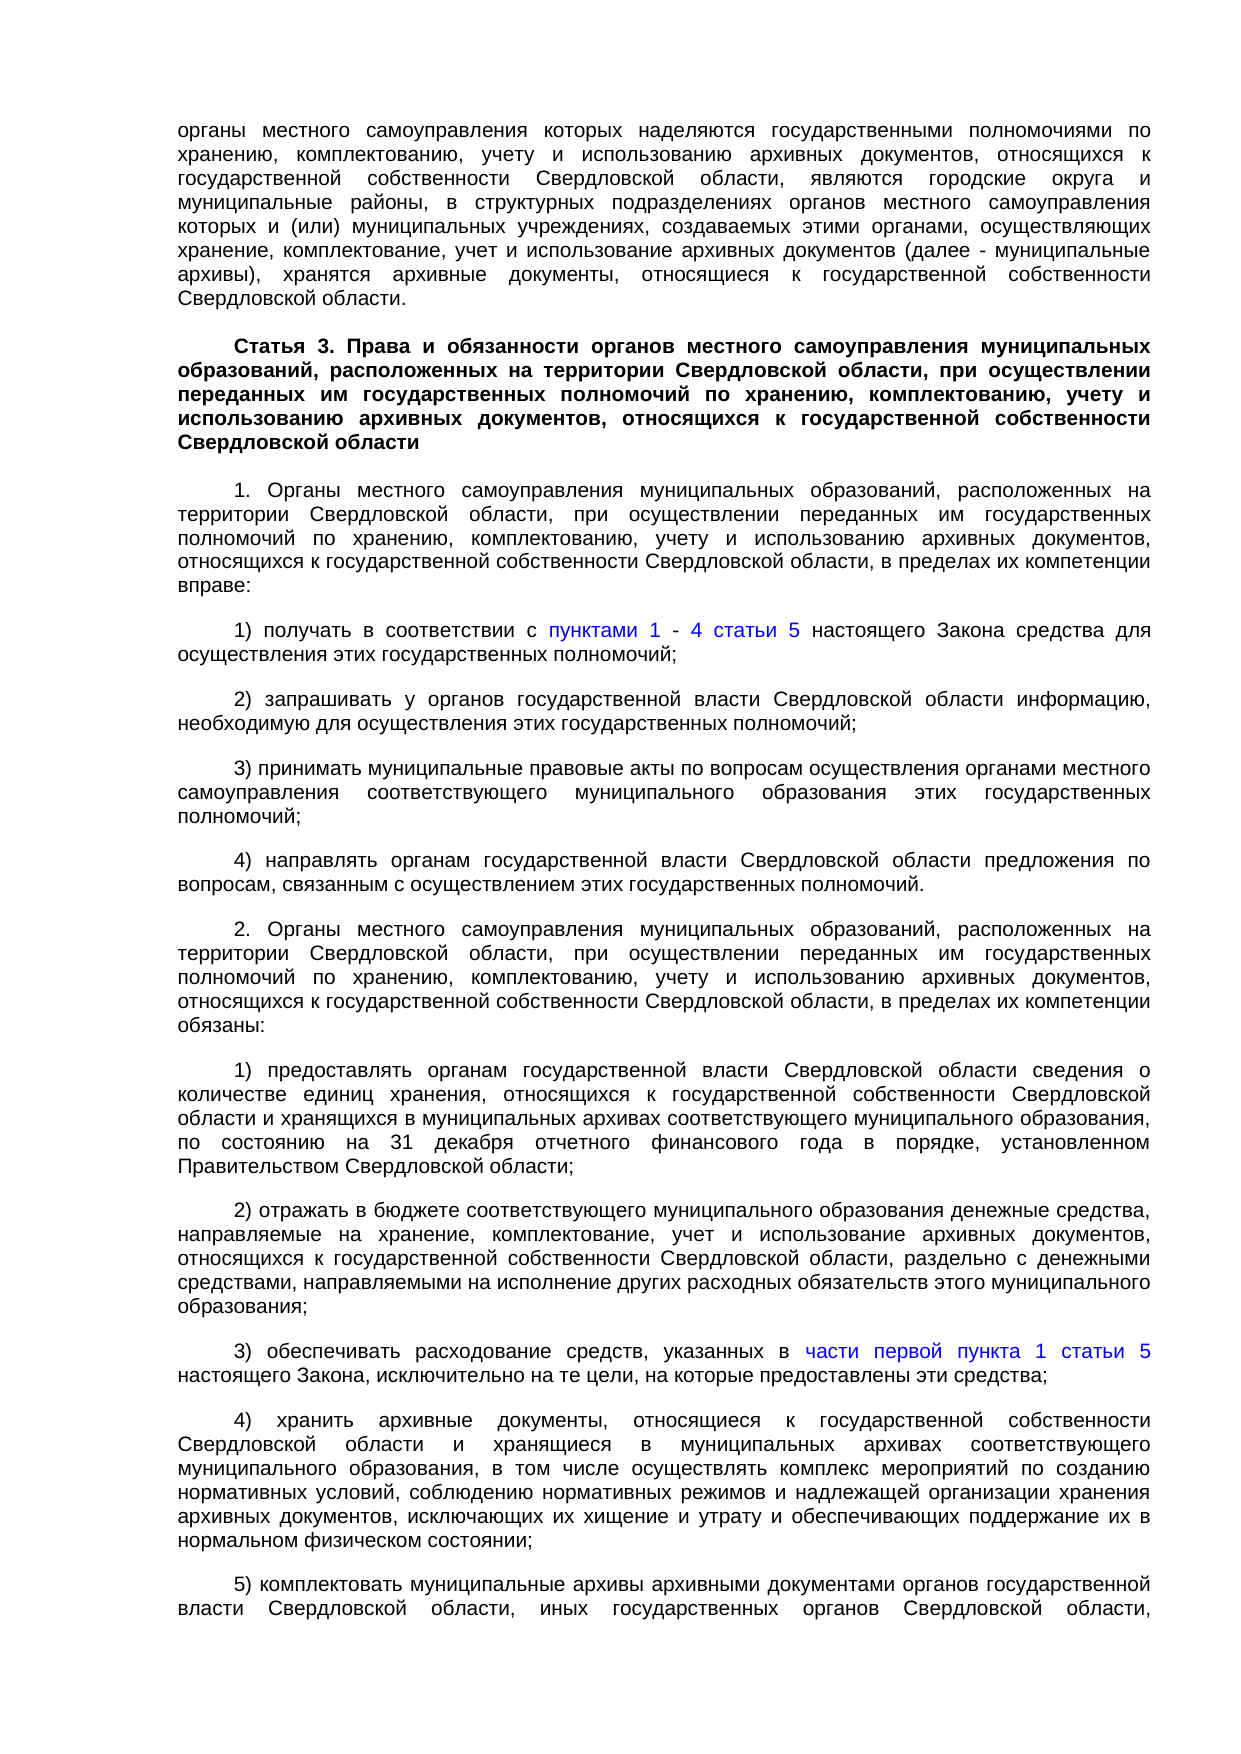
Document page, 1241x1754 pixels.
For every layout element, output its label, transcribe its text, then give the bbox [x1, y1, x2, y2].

text 3) принимать муниципальные правовые акты по вопросам осуществления органами местного самоуправления соответствующего муниципального образования этих государственных полномочий; [177, 756, 1152, 827]
text 2) отражать в бюджете соответствующего муниципального образования денежные средства, направляемые на хранение, комплектование, учет и использование архивных документов, относящихся к государственной собственности Свердловской области, раздельно с денежными средствами, направляемыми на исполнение других расходных обязательств этого муниципального образования; [177, 1198, 1152, 1318]
text 3) обеспечивать расходование средств, указанных в части первой пункта 1 статьи 5 настоящего Закона, исключительно на те цели, на которые предоставлены эти средства; [177, 1339, 1152, 1387]
text 2. Органы местного самоуправления муниципальных образований, расположенных на территории Свердловской области, при осуществлении переданных им государственных полномочий по хранению, комплектованию, учету и использованию архивных документов, относящихся к государственной собственности Свердловской области, в пределах их компетенции обязаны: [177, 917, 1152, 1037]
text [177, 118, 1152, 310]
text 1. Органы местного самоуправления муниципальных образований, расположенных на территории Свердловской области, при осуществлении переданных им государственных полномочий по хранению, комплектованию, учету и использованию архивных документов, относящихся к государственной собственности Свердловской области, в пределах их компетенции вправе: [177, 477, 1152, 597]
text 4) направлять органам государственной власти Свердловской области предложения по вопросам, связанным с осуществлением этих государственных полномочий. [177, 848, 1152, 896]
text 4) хранить архивные документы, относящиеся к государственной собственности Свердловской области и хранящиеся в муниципальных архивах соответствующего муниципального образования, в том числе осуществлять комплекс мероприятий по созданию нормативных условий, соблюдению нормативных режимов и надлежащей организации хранения архивных документов, исключающих их хищение и утрату и обеспечивающих поддержание их в нормальном физическом состоянии; [177, 1408, 1152, 1551]
text 2) запрашивать у органов государственной власти Свердловской области информацию, необходимую для осуществления этих государственных полномочий; [177, 687, 1152, 735]
title Статья 3. Права и обязанности органов местного самоуправления муниципальных образований, расположенных на территории Свердловской области, при осуществлении переданных им государственных полномочий по хранению, комплектованию, учету и использованию архивных документов, относящихся к государственной собственности Свердловской области [177, 334, 1152, 453]
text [177, 1572, 1152, 1620]
text 1) получать в соответствии с пунктами 1 - 4 статьи 5 настоящего Закона средства для осуществления этих государственных полномочий; [177, 618, 1152, 666]
text 1) предоставлять органам государственной власти Свердловской области сведения о количестве единиц хранения, относящихся к государственной собственности Свердловской области и хранящихся в муниципальных архивах соответствующего муниципального образования, по состоянию на 31 декабря отчетного финансового года в порядке, установленном Правительством Свердловской области; [177, 1058, 1152, 1177]
